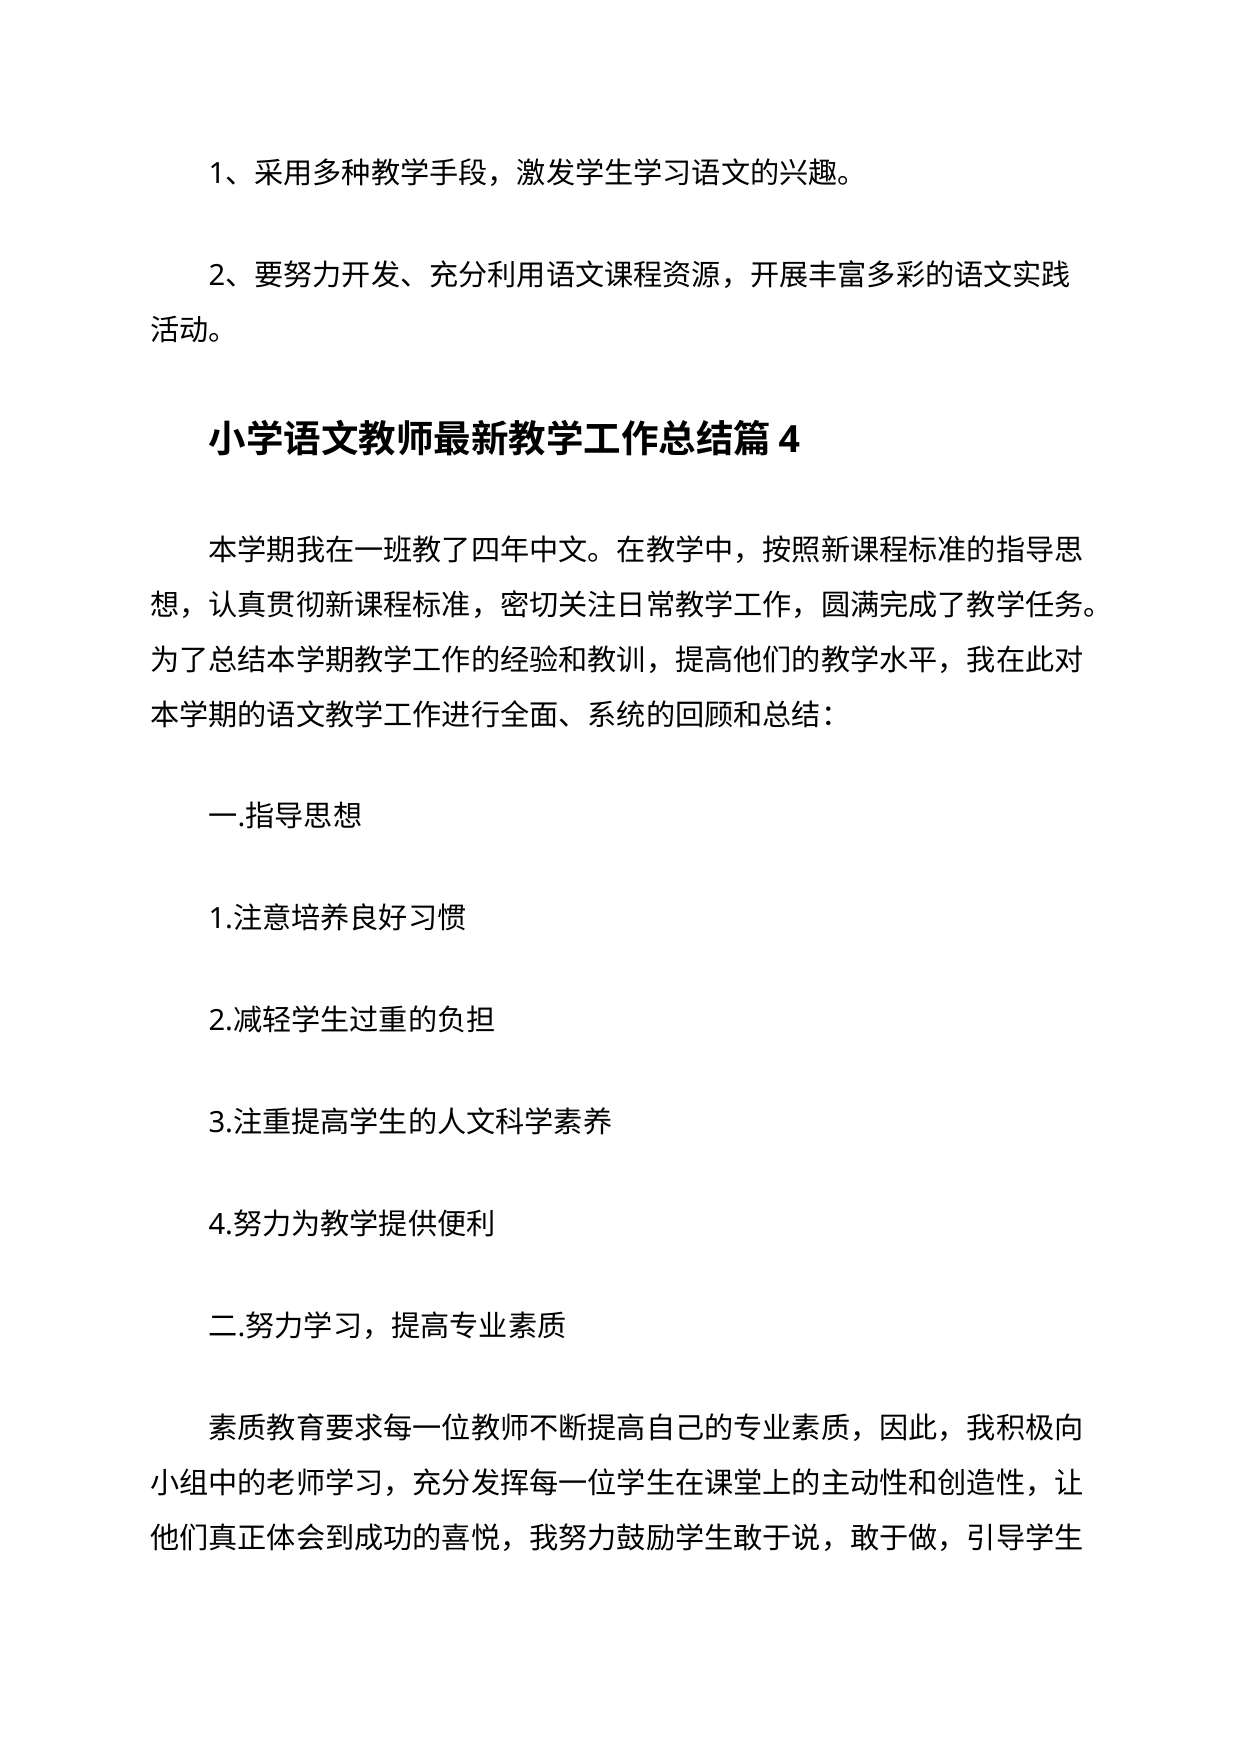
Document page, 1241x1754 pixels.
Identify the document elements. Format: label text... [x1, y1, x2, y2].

text 3.注重提高学生的人文科学素养 [150, 1099, 1090, 1141]
text 4.努力为教学提供便利 [150, 1201, 1090, 1243]
text 二.努力学习，提高专业素质 [150, 1303, 1090, 1345]
text 本学期我在一班教了四年中文。在教学中，按照新课程标准的指导思想，认真贯彻新课程标准，密切关注日常教学工作，圆满完成了教学任务。为了总结本学期教学工作的经验和教训，提高他们的教学水平，我在此对本学期的语文教学工作进行全面、系统的回顾和总结： [150, 526, 1090, 733]
text 1、采用多种教学手段，激发学生学习语文的兴趣。 [150, 150, 1090, 192]
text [150, 1405, 1090, 1557]
text 2.减轻学生过重的负担 [150, 997, 1090, 1039]
text 1.注意培养良好习惯 [150, 895, 1090, 937]
text 小学语文教师最新教学工作总结篇4 [150, 409, 1090, 463]
text 一.指导思想 [150, 793, 1090, 835]
text 2、要努力开发、充分利用语文课程资源，开展丰富多彩的语文实践活动。 [150, 252, 1090, 349]
